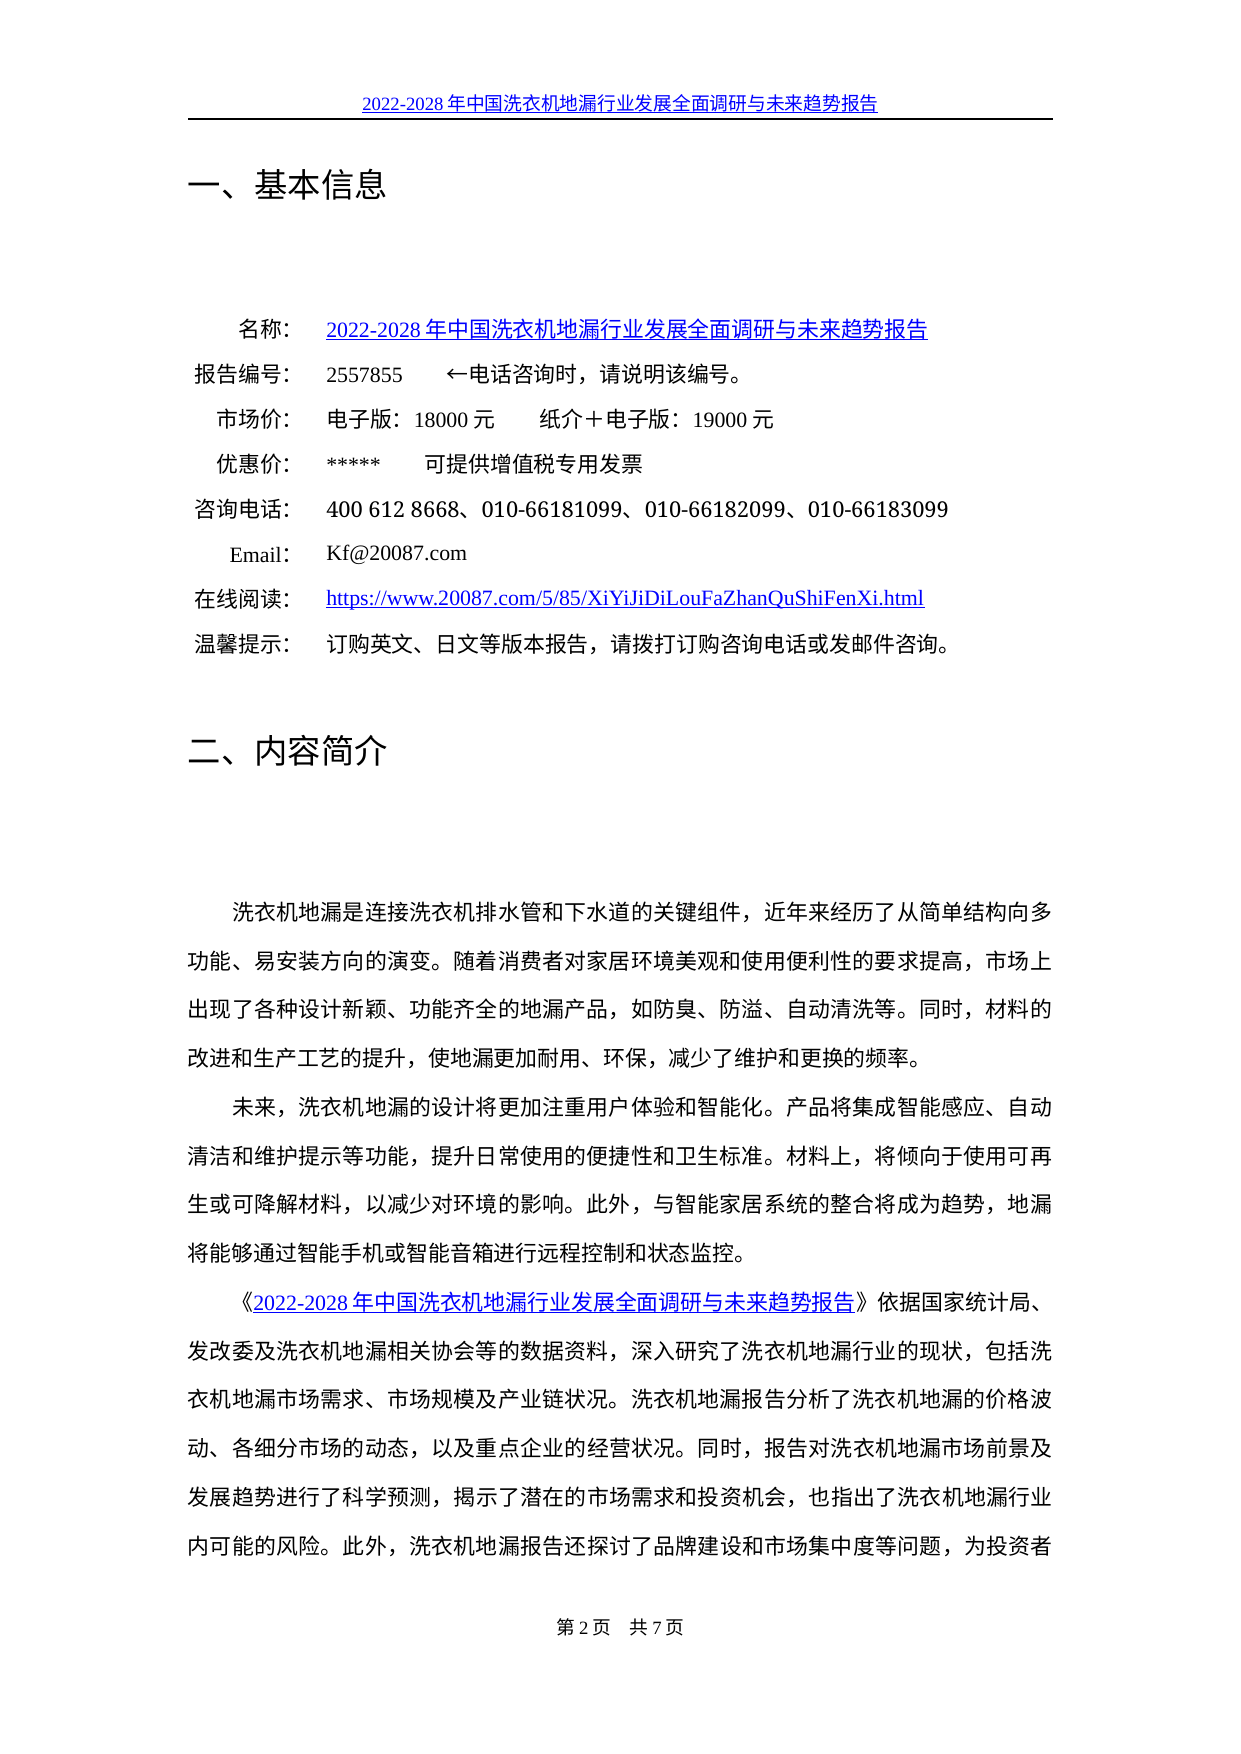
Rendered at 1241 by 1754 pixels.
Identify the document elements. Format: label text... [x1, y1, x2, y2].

title 一、基本信息 [187, 150, 1053, 215]
table_cell 电子版：18000 元 纸介＋电子版：19000 元 [315, 402, 1073, 447]
table_cell 报告编号： [167, 357, 315, 402]
table_cell 温馨提示： [167, 627, 315, 672]
table_cell 订购英文、日文等版本报告，请拨打订购咨询电话或发邮件咨询。 [315, 627, 1073, 672]
table_cell 400 612 8668、010-66181099、010-66182099、010-66183099 [315, 492, 1073, 537]
table_cell 优惠价： [167, 447, 315, 492]
table_cell 市场价： [167, 402, 315, 447]
table_cell 2557855 ←电话咨询时，请说明该编号。 [315, 357, 1073, 402]
table_cell 咨询电话： [167, 492, 315, 537]
title 二、内容简介 [187, 717, 1053, 782]
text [187, 894, 1053, 1561]
table_cell Kf@20087.com [315, 537, 1073, 582]
table_cell 在线阅读： [167, 582, 315, 627]
table_cell [315, 582, 1073, 627]
table_cell Email： [167, 537, 315, 582]
table_header 2022-2028年中国洗衣机地漏行业发展全面调研与未来趋势报告 [315, 312, 1073, 357]
table_header 名称： [167, 312, 315, 357]
table_cell ***** 可提供增值税专用发票 [315, 447, 1073, 492]
